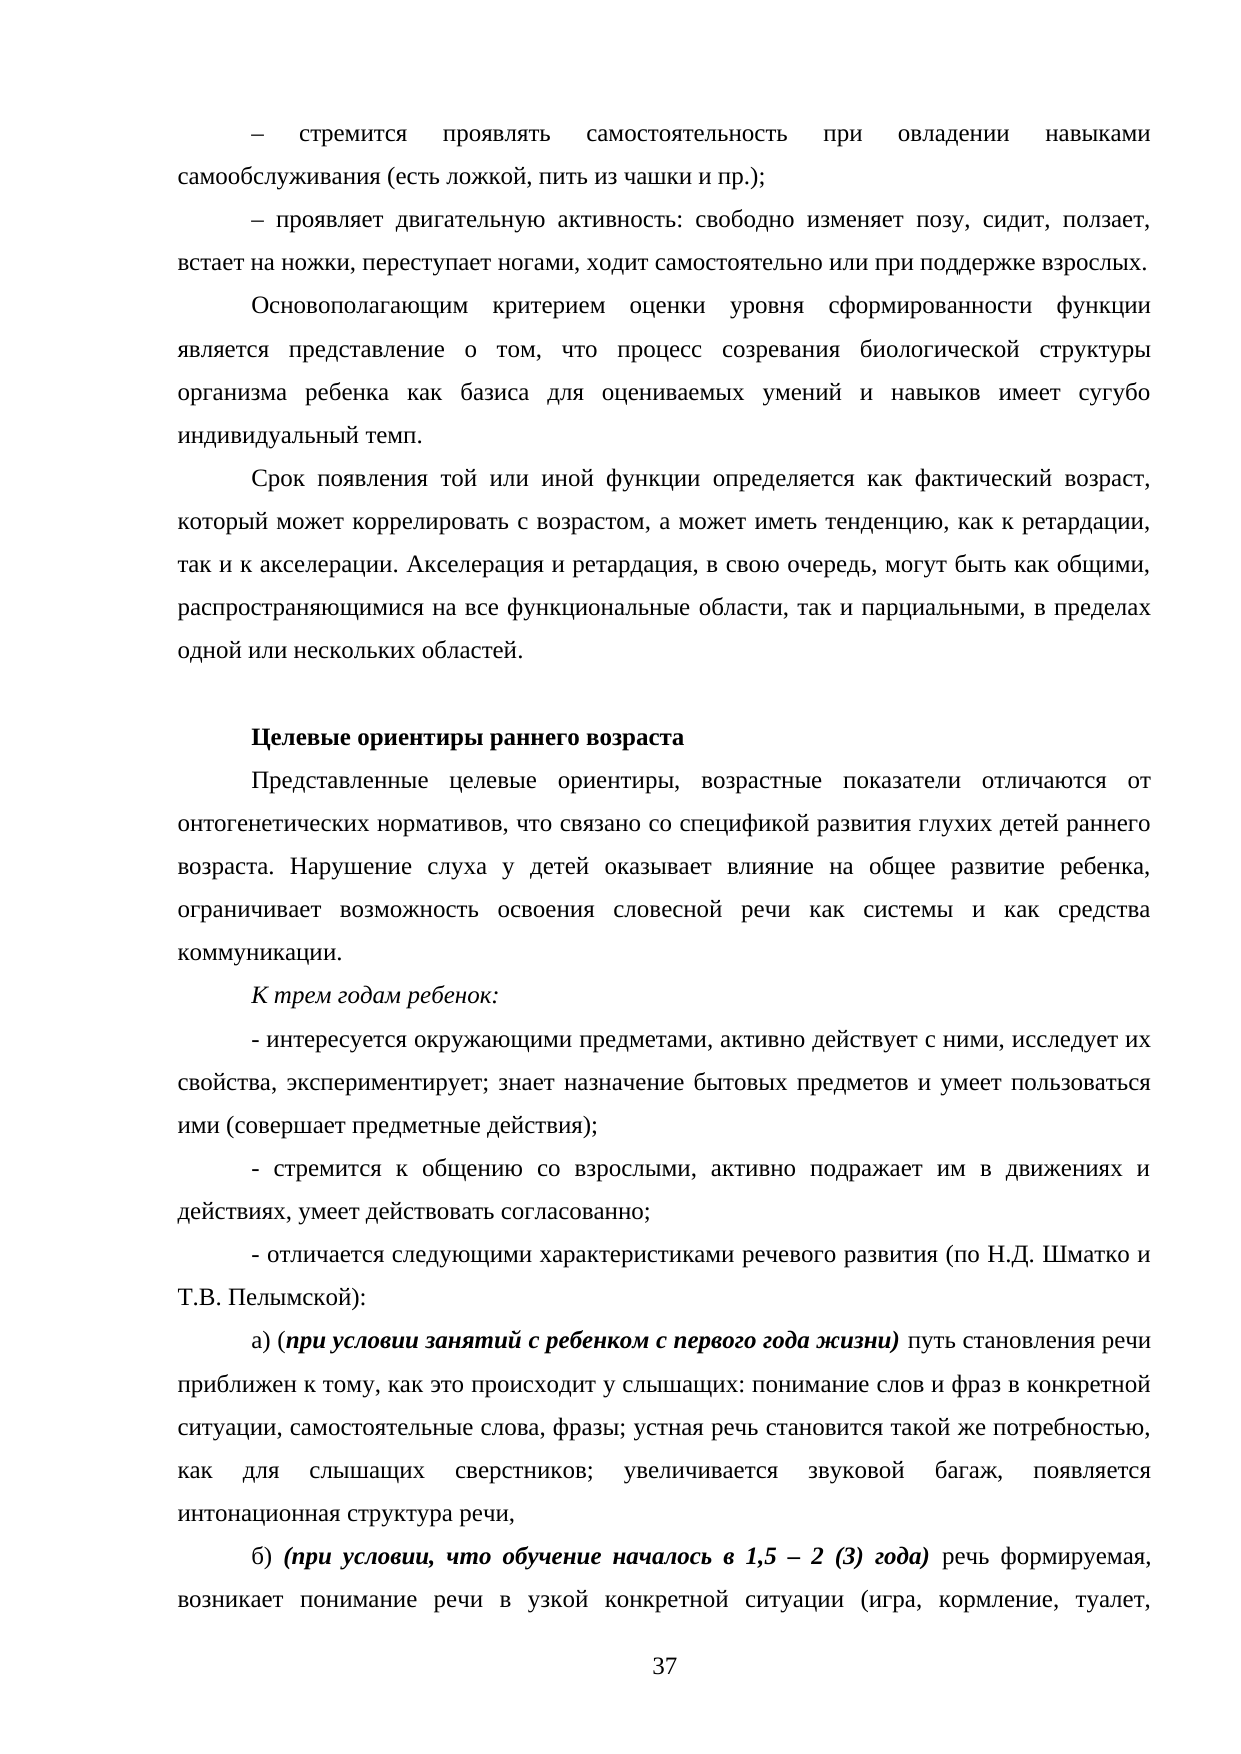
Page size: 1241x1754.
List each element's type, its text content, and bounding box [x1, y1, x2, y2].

text – проявляет двигательную активность: свободно изменяет позу, сидит, ползает, встает на ножки, переступает ногами, ходит самостоятельно или при поддержке взрослых. [177, 204, 1152, 276]
text а) (при условии занятий с ребенком с первого года жизни) путь становления речи приближен к тому, как это происходит у слышащих: понимание слов и фраз в конкретной ситуации, самостоятельные слова, фразы; устная речь становится такой же потребностью, как для слышащих сверстников; увеличивается звуковой багаж, появляется интонационная структура речи, [177, 1326, 1152, 1527]
text - интересуется окружающими предметами, активно действует с ними, исследует их свойства, экспериментирует; знает назначение бытовых предметов и умеет пользоваться ими (совершает предметные действия); [177, 1024, 1152, 1139]
text Представленные целевые ориентиры, возрастные показатели отличаются от онтогенетических нормативов, что связано со спецификой развития глухих детей раннего возраста. Нарушение слуха у детей оказывает влияние на общее развитие ребенка, ограничивает возможность освоения словесной речи как системы и как средства коммуникации. [177, 765, 1152, 966]
text Основополагающим критерием оценки уровня сформированности функции является представление о том, что процесс созревания биологической структуры организма ребенка как базиса для оцениваемых умений и навыков имеет сугубо индивидуальный темп. [177, 291, 1152, 449]
text - отличается следующими характеристиками речевого развития (по Н.Д. Шматко и Т.В. Пелымской): [177, 1239, 1152, 1311]
text - стремится к общению со взрослыми, активно подражает им в движениях и действиях, умеет действовать согласованно; [177, 1153, 1152, 1225]
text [177, 1541, 1152, 1613]
text – стремится проявлять самостоятельность при овладении навыками самообслуживания (есть ложкой, пить из чашки и пр.); [177, 118, 1152, 190]
text Целевые ориентиры раннего возраста [177, 722, 1152, 751]
text К трем годам ребенок: [177, 981, 1152, 1009]
text Срок появления той или иной функции определяется как фактический возраст, который может коррелировать с возрастом, а может иметь тенденцию, как к ретардации, так и к акселерации. Акселерация и ретардация, в свою очередь, могут быть как общими, распространяющимися на все функциональные области, так и парциальными, в пределах одной или нескольких областей. [177, 463, 1152, 664]
